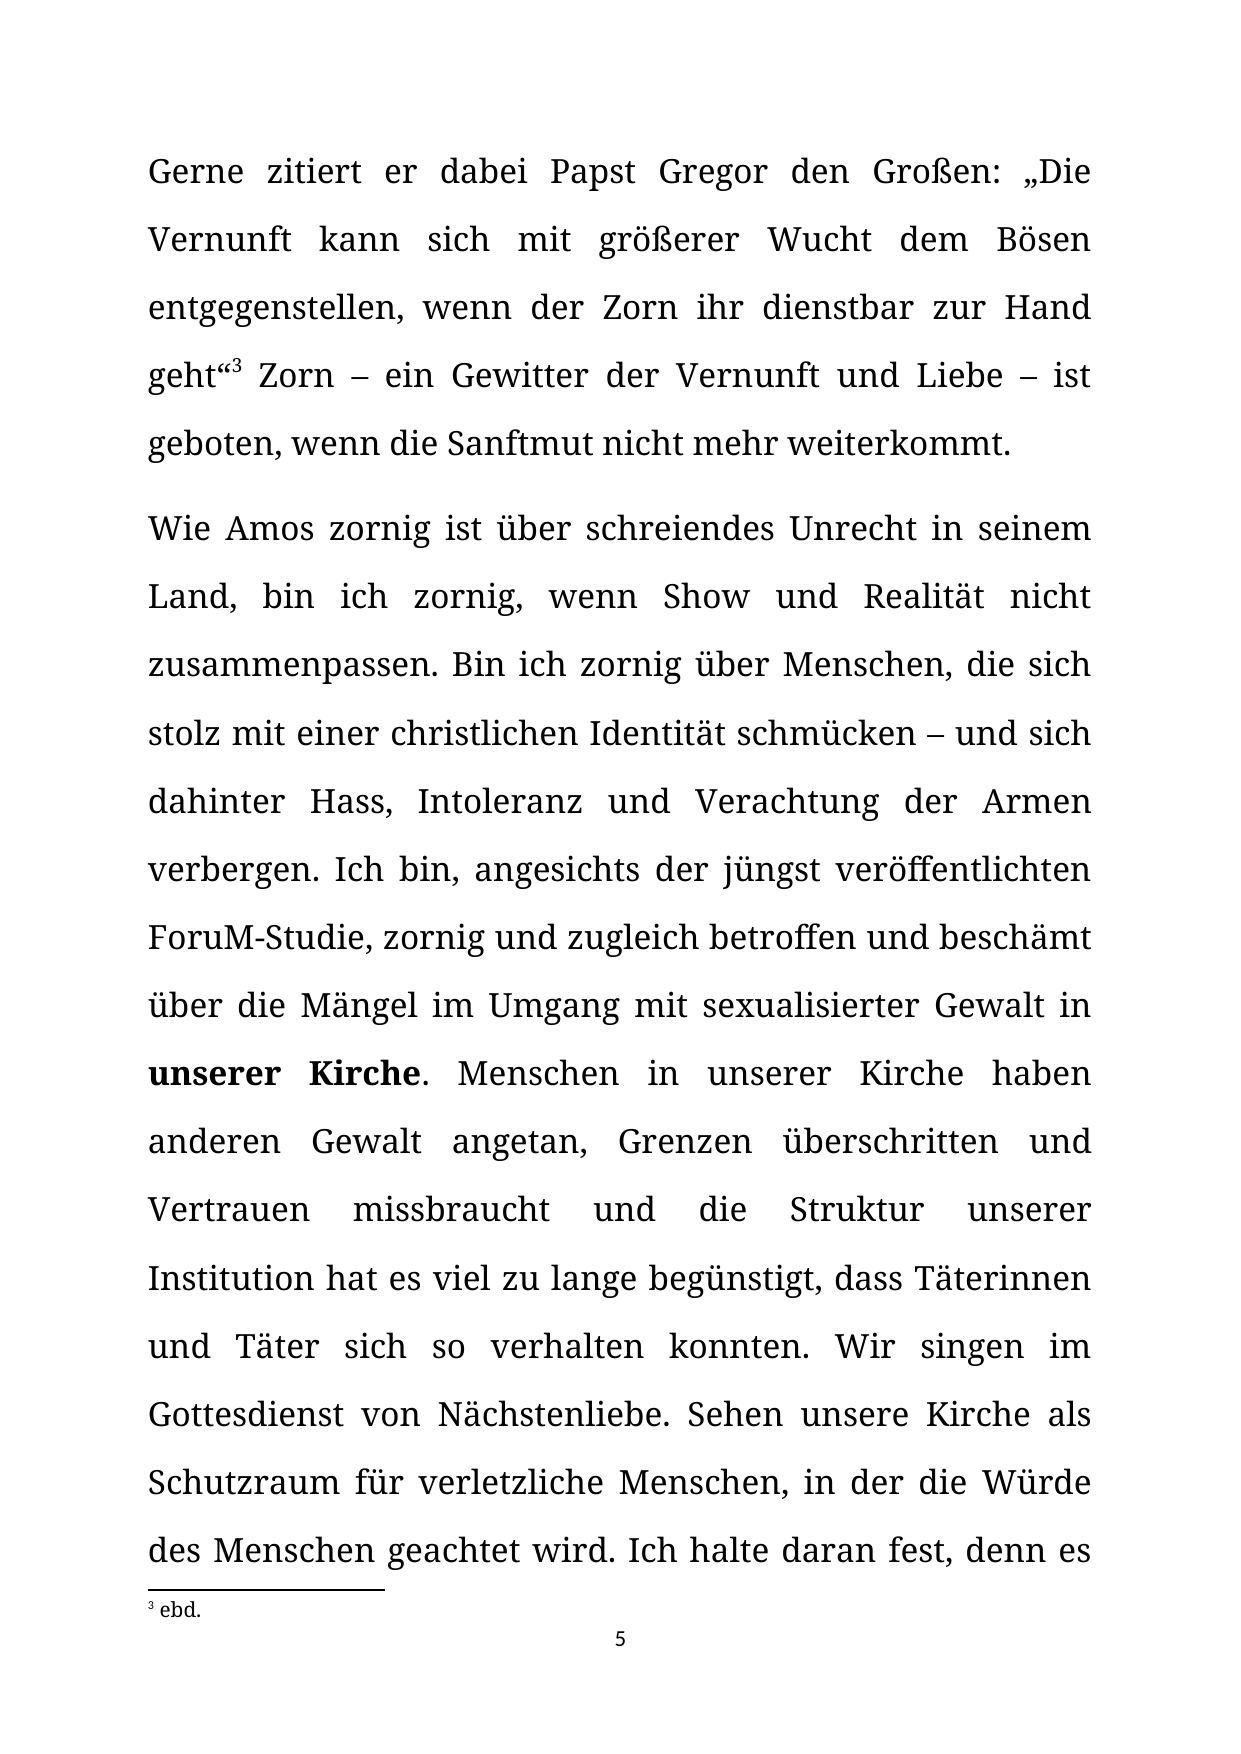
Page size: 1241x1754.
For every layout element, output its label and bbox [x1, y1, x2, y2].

text [148, 148, 1092, 466]
text [148, 505, 1092, 1572]
